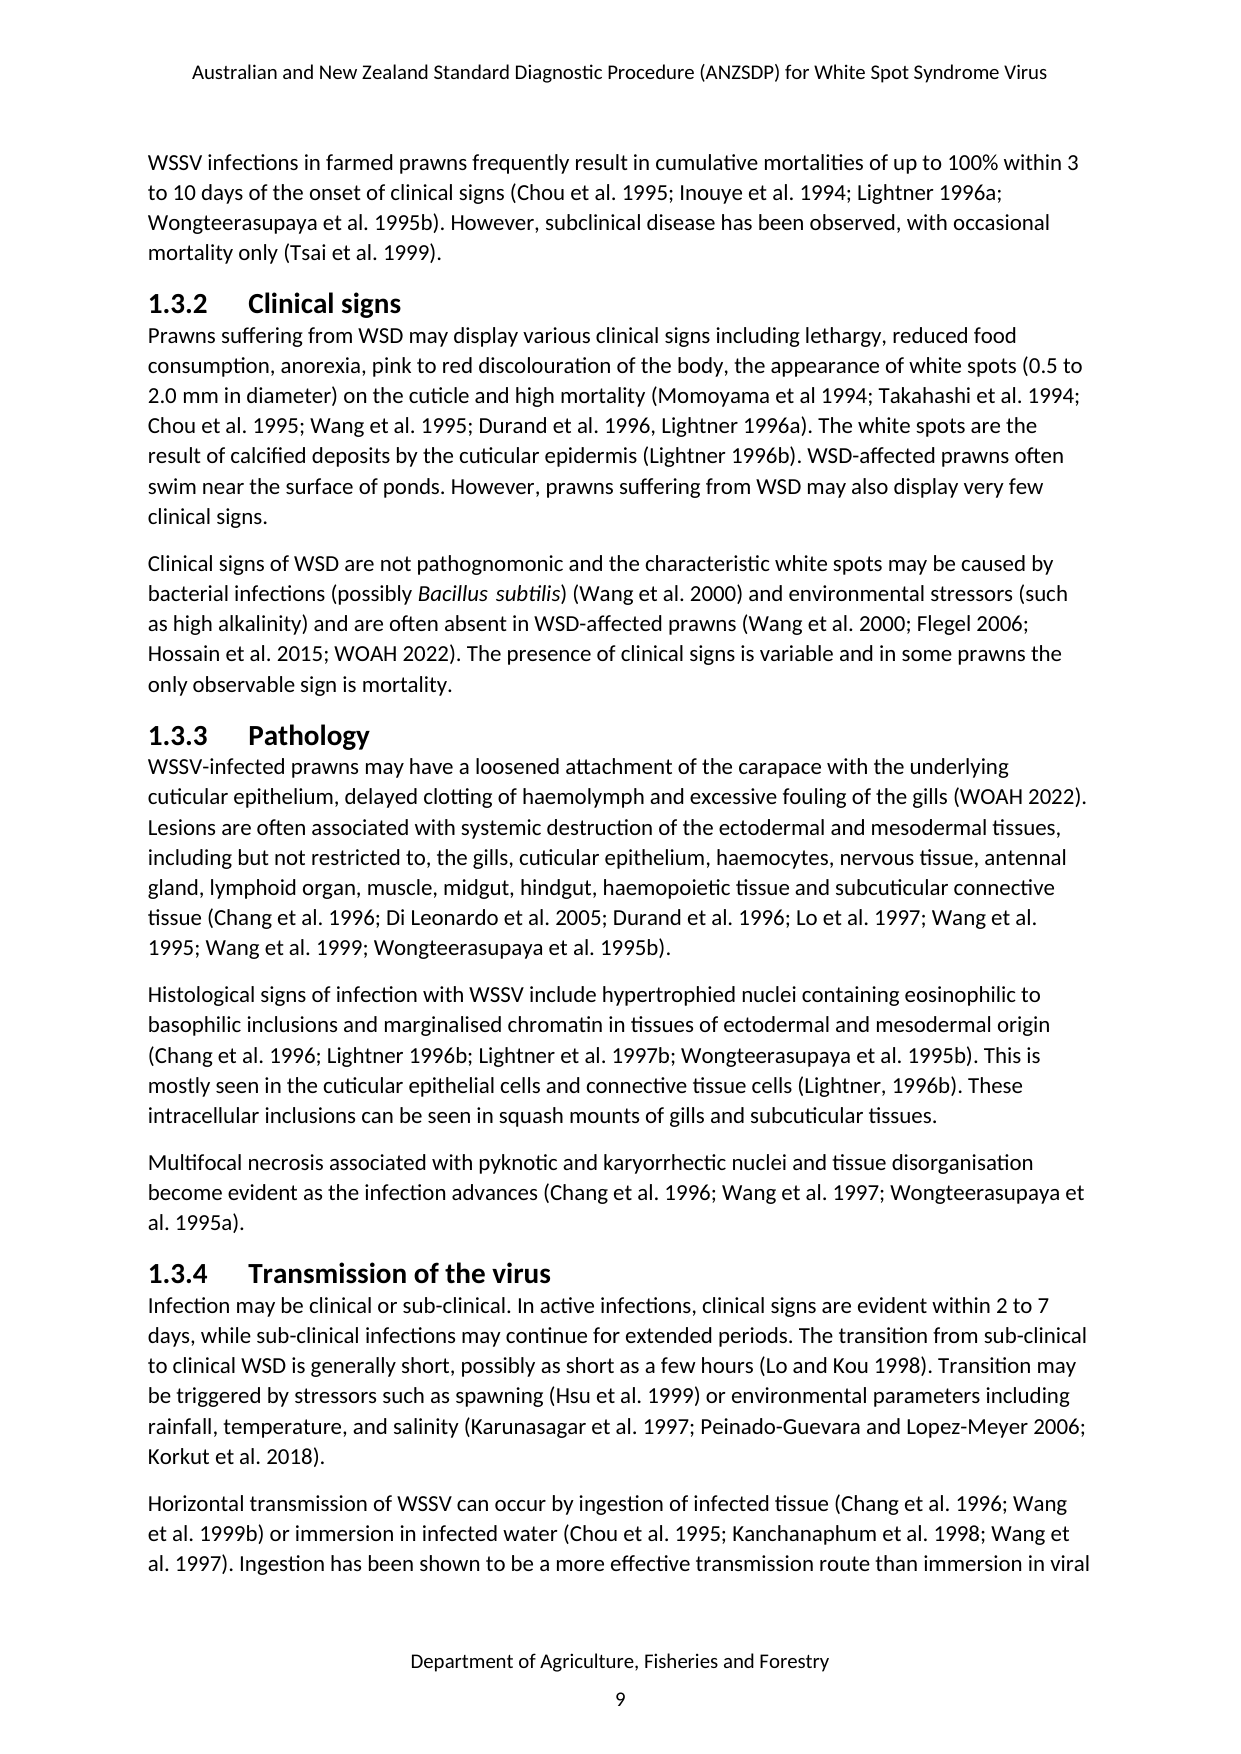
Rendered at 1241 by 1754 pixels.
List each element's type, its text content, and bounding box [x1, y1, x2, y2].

text Clinical signs of WSD are not pathognomonic and the characteristic white spots may be caused by bacterial infections (possibly Bacillus subtilis) (Wang et al. 2000) and environmental stressors (such as high alkalinity) and are often absent in WSD-affected prawns (Wang et al. 2000; Flegel 2006; Hossain et al. 2015; WOAH 2022). The presence of clinical signs is variable and in some prawns the only observable sign is mortality. [148, 549, 1092, 698]
subtitle Transmission of the virus [148, 1255, 1092, 1291]
text Prawns suffering from WSD may display various clinical signs including lethargy, reduced food consumption, anorexia, pink to red discolouration of the body, the appearance of white spots (0.5 to 2.0 mm in diameter) on the cuticle and high mortality (Momoyama et al 1994; Takahashi et al. 1994; Chou et al. 1995; Wang et al. 1995; Durand et al. 1996, Lightner 1996a). The white spots are the result of calcified deposits by the cuticular epidermis (Lightner 1996b). WSD-affected prawns often swim near the surface of ponds. However, prawns suffering from WSD may also display very few clinical signs. [148, 321, 1092, 530]
text WSSV infections in farmed prawns frequently result in cumulative mortalities of up to 100% within 3 to 10 days of the onset of clinical signs (Chou et al. 1995; Inouye et al. 1994; Lightner 1996a; Wongteerasupaya et al. 1995b). However, subclinical disease has been observed, with occasional mortality only (Tsai et al. 1999). [148, 148, 1092, 266]
text Infection may be clinical or sub-clinical. In active infections, clinical signs are evident within 2 to 7 days, while sub-clinical infections may continue for extended periods. The transition from sub-clinical to clinical WSD is generally short, possibly as short as a few hours (Lo and Kou 1998). Transition may be triggered by stressors such as spawning (Hsu et al. 1999) or environmental parameters including rainfall, temperature, and salinity (Karunasagar et al. 1997; Peinado-Guevara and Lopez-Meyer 2006; Korkut et al. 2018). [148, 1291, 1092, 1470]
text WSSV-infected prawns may have a loosened attachment of the carapace with the underlying cuticular epithelium, delayed clotting of haemolymph and excessive fouling of the gills (WOAH 2022). Lesions are often associated with systemic destruction of the ectodermal and mesodermal tissues, including but not restricted to, the gills, cuticular epithelium, haemocytes, nervous tissue, antennal gland, lymphoid organ, muscle, midgut, hindgut, haemopoietic tissue and subcuticular connective tissue (Chang et al. 1996; Di Leonardo et al. 2005; Durand et al. 1996; Lo et al. 1997; Wang et al. 1995; Wang et al. 1999; Wongteerasupaya et al. 1995b). [148, 752, 1092, 962]
text Histological signs of infection with WSSV include hypertrophied nuclei containing eosinophilic to basophilic inclusions and marginalised chromatin in tissues of ectodermal and mesodermal origin (Chang et al. 1996; Lightner 1996b; Lightner et al. 1997b; Wongteerasupaya et al. 1995b). This is mostly seen in the cuticular epithelial cells and connective tissue cells (Lightner, 1996b). These intracellular inclusions can be seen in squash mounts of gills and subcuticular tissues. [148, 980, 1092, 1129]
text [148, 1489, 1092, 1577]
subtitle Clinical signs [148, 285, 1092, 321]
text Multifocal necrosis associated with pyknotic and karyorrhectic nuclei and tissue disorganisation become evident as the infection advances (Chang et al. 1996; Wang et al. 1997; Wongteerasupaya et al. 1995a). [148, 1148, 1092, 1237]
subtitle Pathology [148, 717, 1092, 752]
